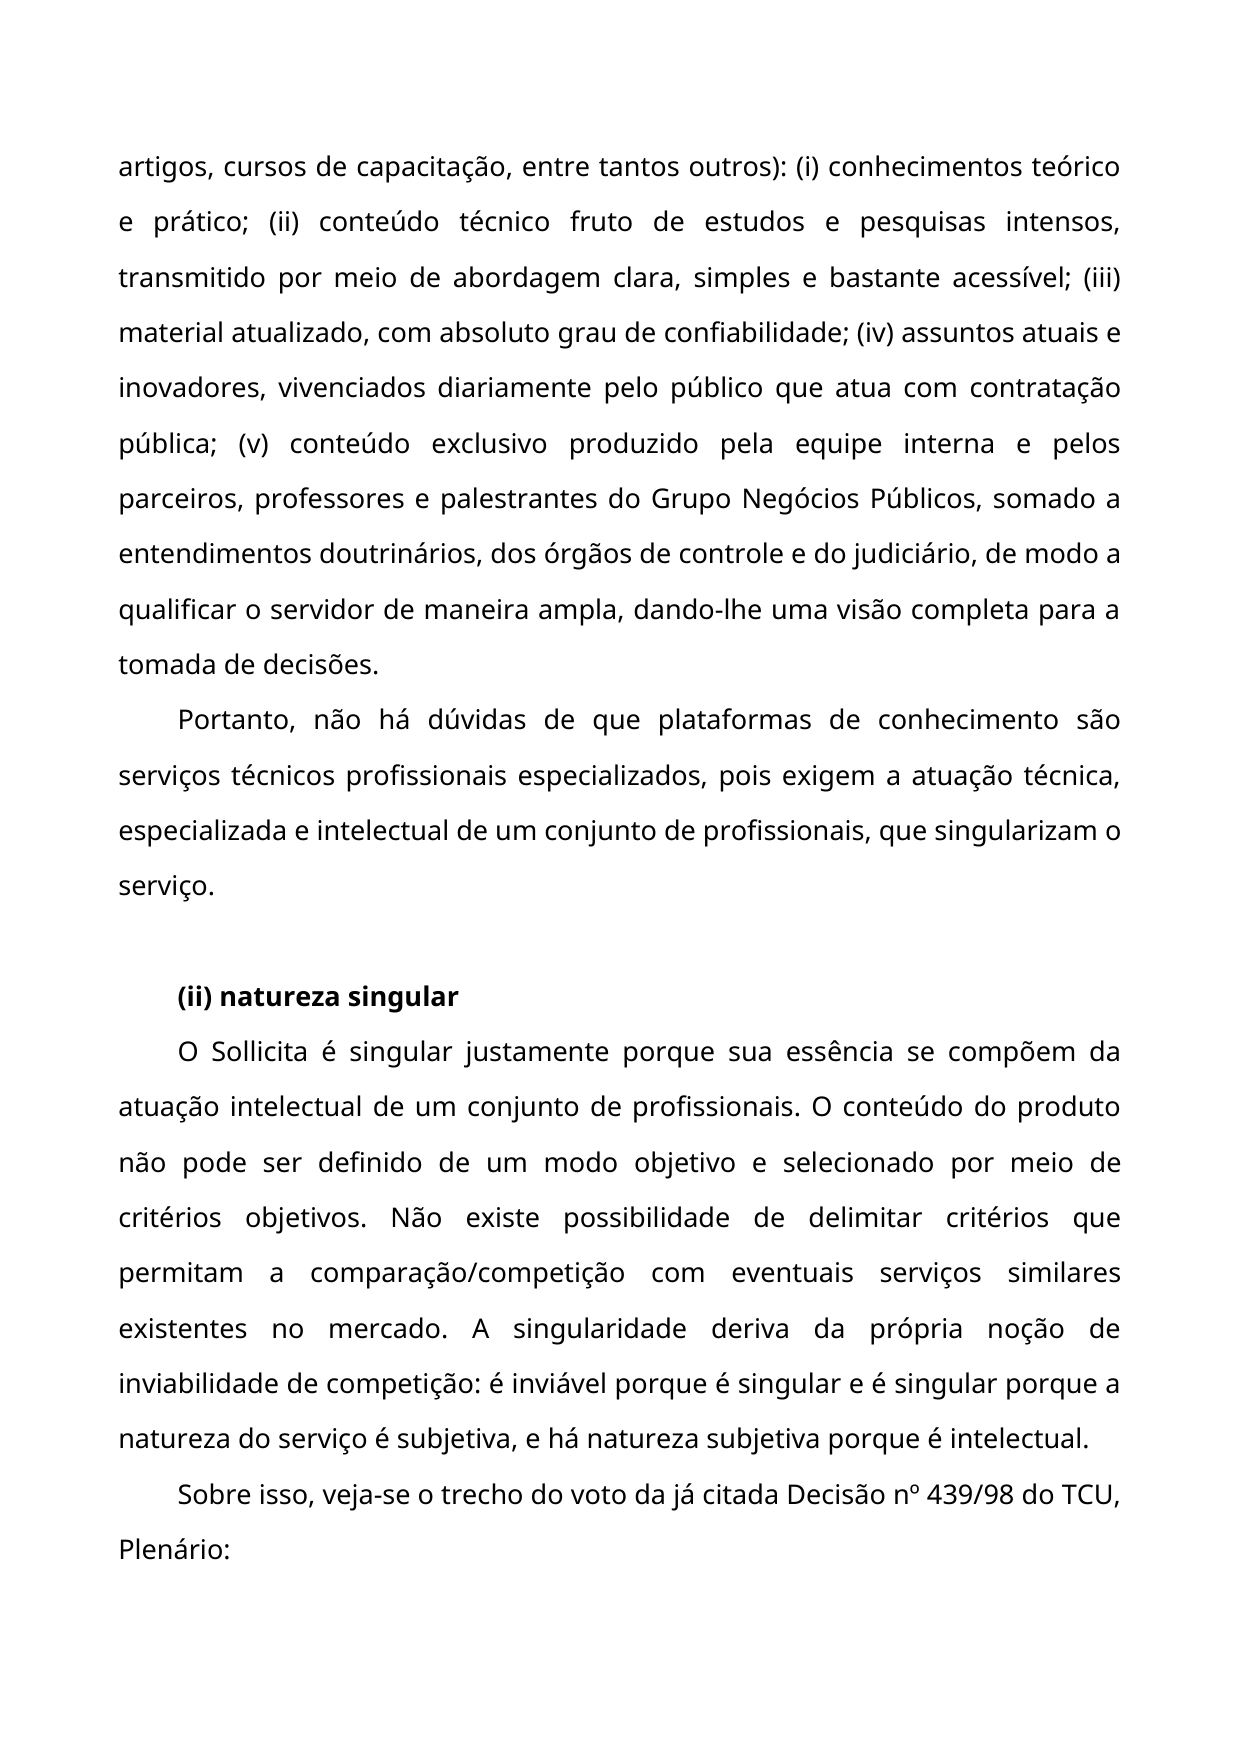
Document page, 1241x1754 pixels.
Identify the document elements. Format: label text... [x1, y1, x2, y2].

text (ii) natureza singular [118, 977, 1122, 1014]
text O Sollicita é singular justamente porque sua essência se compõem da atuação intelectual de um conjunto de profissionais. O conteúdo do produto não pode ser definido de um modo objetivo e selecionado por meio de critérios objetivos. Não existe possibilidade de delimitar critérios que permitam a comparação/competição com eventuais serviços similares existentes no mercado. A singularidade deriva da própria noção de inviabilidade de competição: é inviável porque é singular e é singular porque a natureza do serviço é subjetiva, e há natureza subjetiva porque é intelectual. [118, 1033, 1122, 1457]
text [118, 148, 1122, 682]
text Portanto, não há dúvidas de que plataformas de conhecimento são serviços técnicos profissionais especializados, pois exigem a atuação técnica, especializada e intelectual de um conjunto de profissionais, que singularizam o serviço. [118, 701, 1122, 903]
text Sobre isso, veja-se o trecho do voto da já citada Decisão nº 439/98 do TCU, Plenário: [118, 1475, 1122, 1567]
